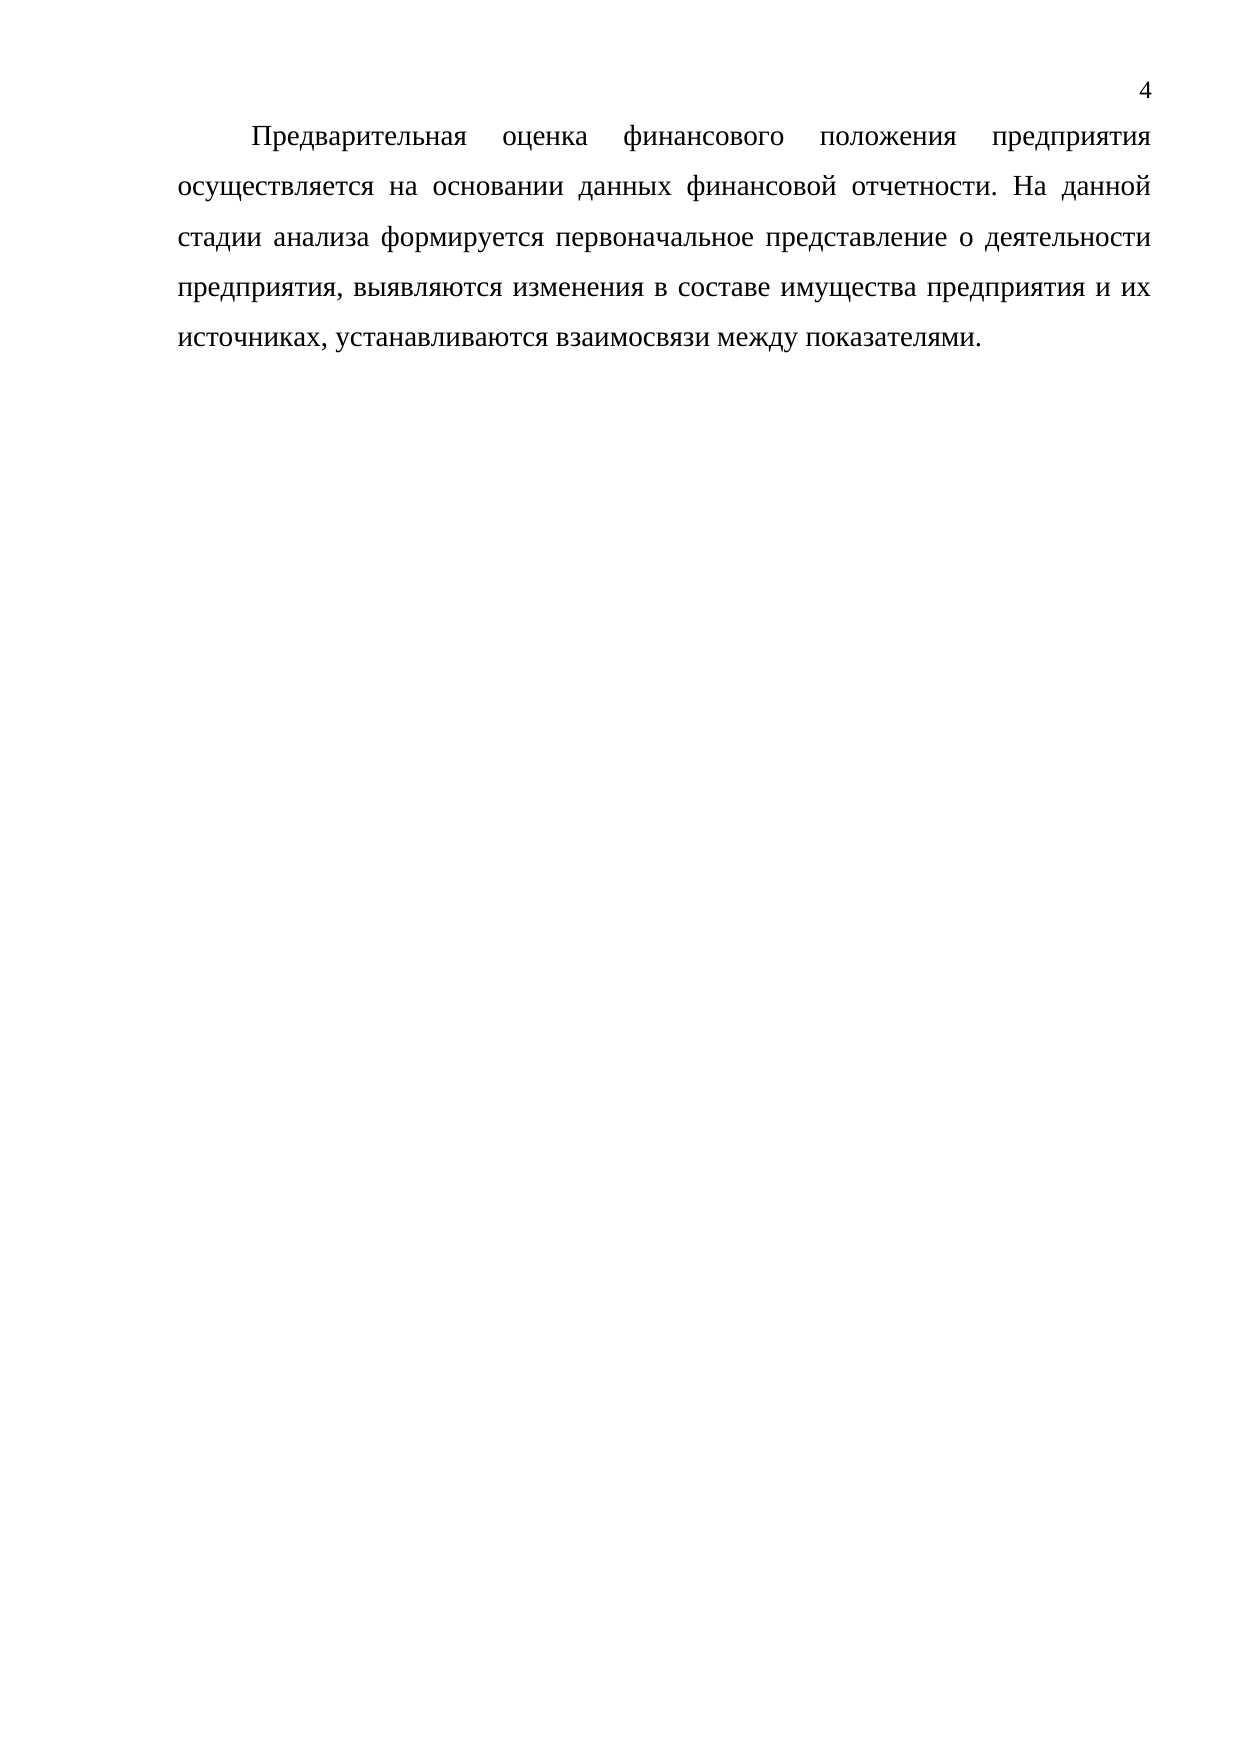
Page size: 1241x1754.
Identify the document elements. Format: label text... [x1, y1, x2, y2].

text Предварительная оценка финансового положения предприятия осуществляется на основании данных финансовой отчетности. На данной стадии анализа формируется первоначальное представление о деятельности предприятия, выявляются изменения в составе имущества предприятия и их источниках, устанавливаются взаимосвязи между показателями. [177, 118, 1152, 353]
